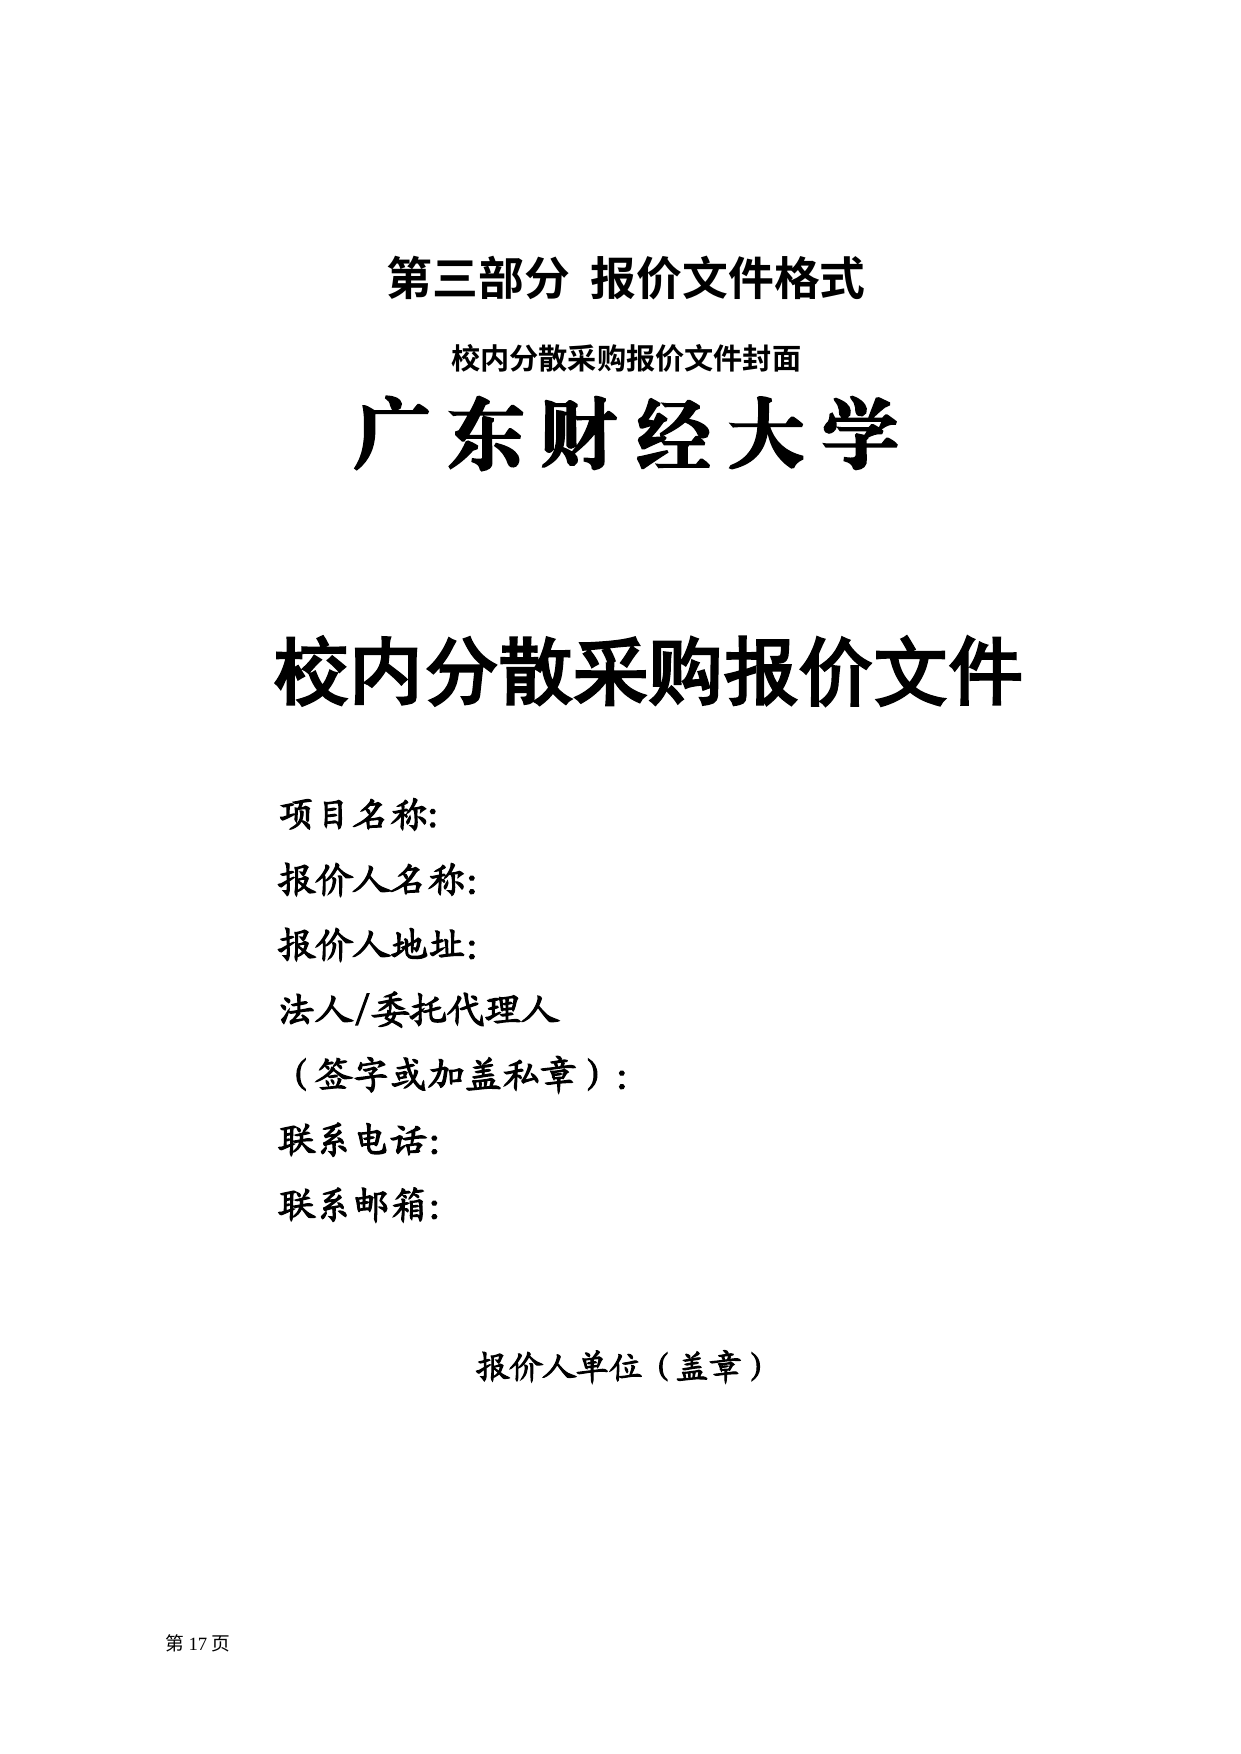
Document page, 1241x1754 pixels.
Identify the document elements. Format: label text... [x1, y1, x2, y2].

subtitle 第三部分 报价文件格式 [165, 227, 1087, 324]
text 校内分散采购报价文件封面 [165, 324, 1087, 389]
text （签字或加盖私章）： [165, 1039, 1087, 1104]
text 法人/委托代理人 [165, 974, 1087, 1039]
text 校内分散采购报价文件 [209, 617, 1087, 714]
text 广 东 财 经 大 学 [165, 389, 1087, 487]
text 报价人单位（盖章） [165, 1332, 1087, 1397]
text 报价人名称： [165, 844, 1087, 909]
text 报价人地址： [165, 909, 1087, 974]
text 联系电话： [165, 1104, 1087, 1169]
text 联系邮箱： [165, 1169, 1087, 1234]
text 项目名称: [165, 779, 1087, 844]
